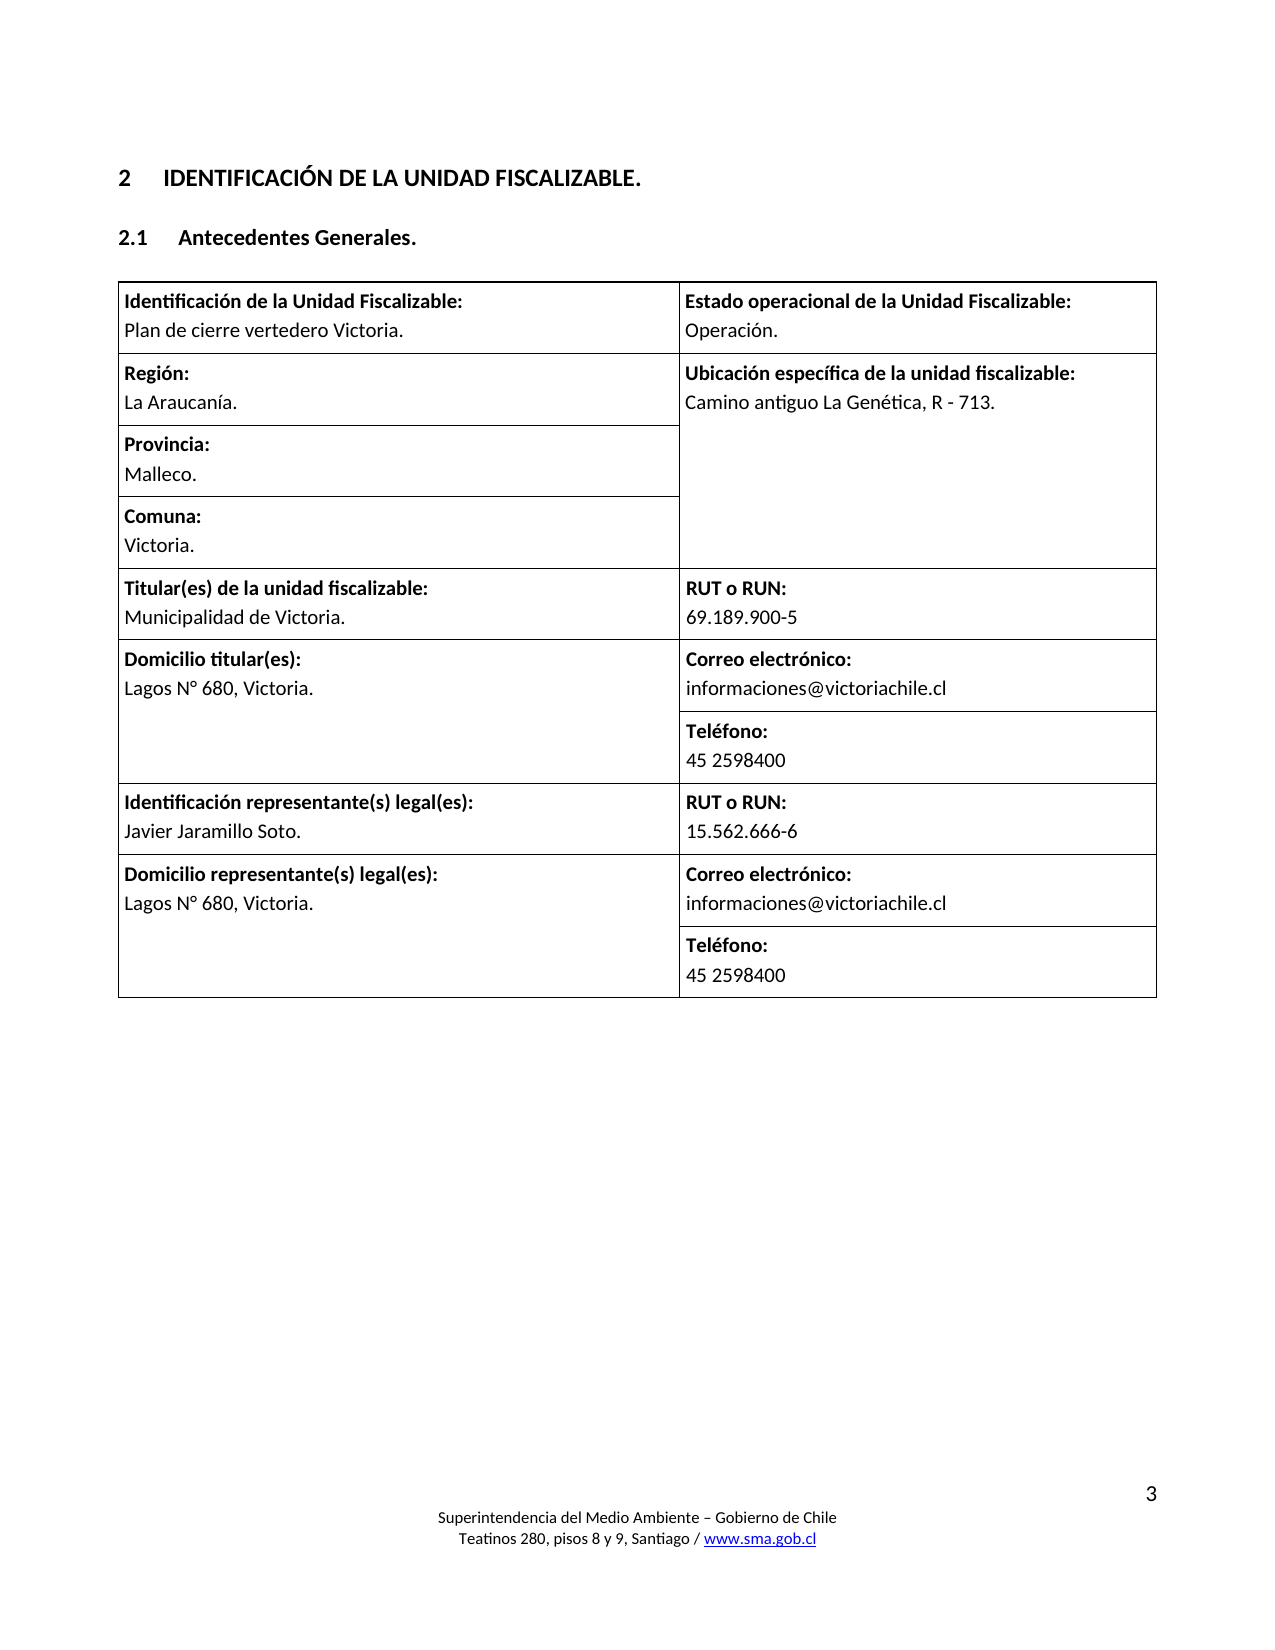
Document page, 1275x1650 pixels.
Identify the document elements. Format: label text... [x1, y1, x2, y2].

table_cell Domicilio titular(es): Lagos N° 680, Victoria. [119, 640, 679, 782]
table_cell RUT o RUN: 69.189.900-5 [680, 569, 1156, 639]
table_cell Identificación representante(s) legal(es): Javier Jaramillo Soto. [119, 784, 679, 854]
table_header Estado operacional de la Unidad Fiscalizable: Operación. [680, 283, 1156, 353]
table_cell Provincia: Malleco. [119, 426, 679, 496]
table_cell Región: La Araucanía. [119, 354, 679, 424]
table_cell Ubicación específica de la unidad fiscalizable: Camino antiguo La Genética, R - 713. [680, 354, 1156, 568]
table_cell Titular(es) de la unidad fiscalizable: Municipalidad de Victoria. [119, 569, 679, 639]
table_header Identificación de la Unidad Fiscalizable: Plan de cierre vertedero Victoria. [119, 283, 679, 353]
table_cell Teléfono: 45 2598400 [680, 712, 1156, 782]
table_cell Teléfono: 45 2598400 [680, 927, 1156, 997]
table_cell Domicilio representante(s) legal(es): Lagos N° 680, Victoria. [119, 855, 679, 997]
subtitle IDENTIFICACIÓN DE LA UNIDAD FISCALIZABLE. [118, 162, 1157, 193]
table_cell Correo electrónico: informaciones@victoriachile.cl [680, 640, 1156, 711]
table_cell Correo electrónico: informaciones@victoriachile.cl [680, 855, 1156, 926]
subtitle Antecedentes Generales. [118, 223, 1157, 251]
table_cell RUT o RUN: 15.562.666-6 [680, 784, 1156, 854]
table_cell Comuna: Victoria. [119, 497, 679, 568]
